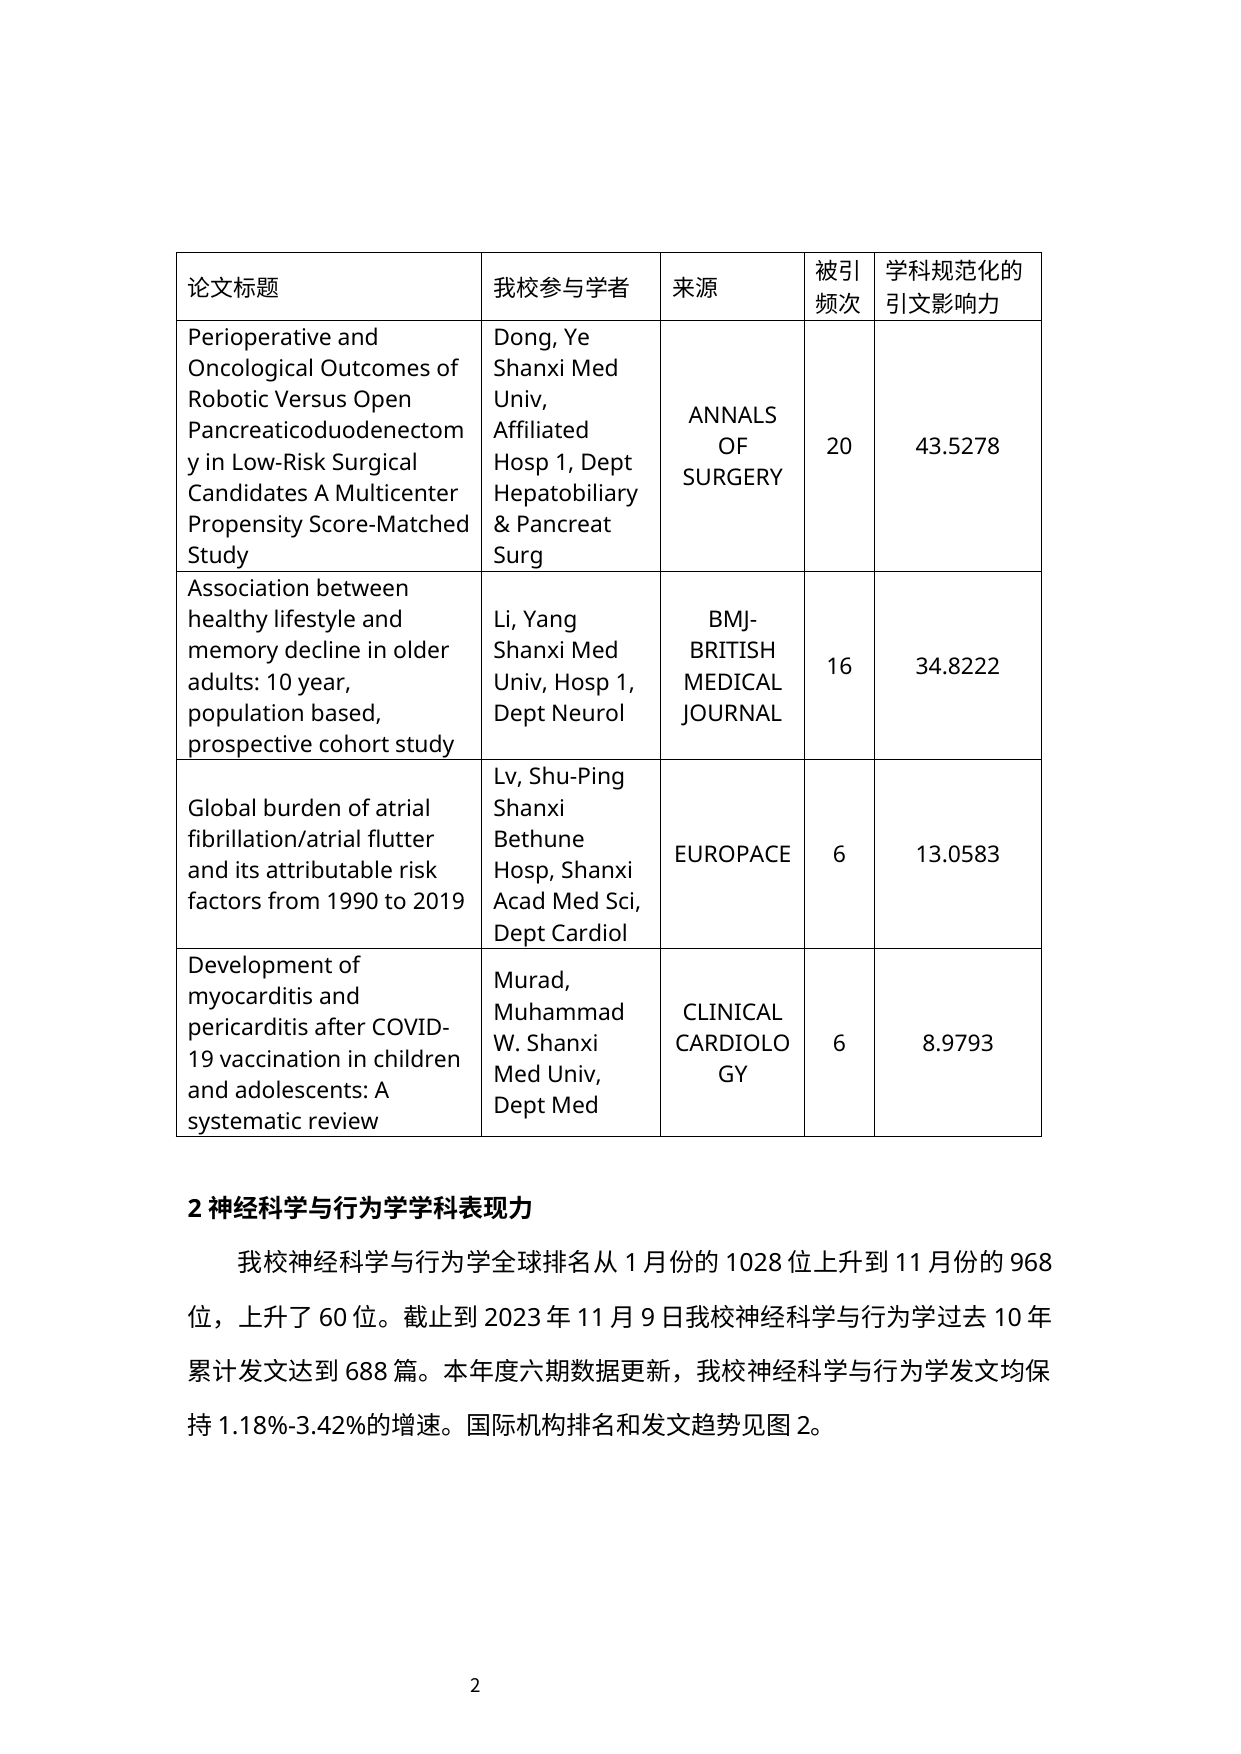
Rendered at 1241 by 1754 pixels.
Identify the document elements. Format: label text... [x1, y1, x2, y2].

table_header 被引频次 [805, 253, 874, 319]
table_cell Association between healthy lifestyle and memory decline in older adults: 10 year, population based, prospective cohort study [177, 572, 481, 759]
text 2 神经科学与行为学学科表现力 [187, 1188, 1053, 1224]
table_cell Development of myocarditis and pericarditis after COVID-19 vaccination in children and adolescents: A systematic review [177, 949, 481, 1136]
table_cell Perioperative and Oncological Outcomes of Robotic Versus Open Pancreaticoduodenectomy in Low-Risk Surgical Candidates A Multicenter Propensity Score-Matched Study [177, 321, 481, 571]
table_cell 20 [805, 321, 874, 571]
table_cell 13.0583 [875, 760, 1041, 948]
table_header 来源 [661, 253, 804, 319]
table_header 我校参与学者 [482, 253, 660, 319]
table_cell EUROPACE [661, 760, 804, 948]
table_cell Global burden of atrial fibrillation/atrial flutter and its attributable risk factors from 1990 to 2019 [177, 760, 481, 948]
table_cell 8.9793 [875, 949, 1041, 1136]
table_cell 6 [805, 760, 874, 948]
table_header 学科规范化的引文影响力 [875, 253, 1041, 319]
table_cell BMJ-BRITISH MEDICAL JOURNAL [661, 572, 804, 759]
table_cell ANNALS OF SURGERY [661, 321, 804, 571]
table_cell 16 [805, 572, 874, 759]
table_cell 6 [805, 949, 874, 1136]
text 我校神经科学与行为学全球排名从1月份的1028位上升到11月份的968位，上升了60位。截止到2023年11月9日我校神经科学与行为学过去10年累计发文达到688篇。本年度六期数据更新，我校神经科学与行为学发文均保持1.18%-3.42%的增速。国际机构排名和发文趋势见图2。 [187, 1243, 1053, 1442]
table_cell Murad, Muhammad W. Shanxi Med Univ, Dept Med [482, 949, 660, 1136]
table_cell Lv, Shu-Ping Shanxi Bethune Hosp, Shanxi Acad Med Sci, Dept Cardiol [482, 760, 660, 948]
table_cell 34.8222 [875, 572, 1041, 759]
table_cell 43.5278 [875, 321, 1041, 571]
table_cell CLINICAL CARDIOLOGY [661, 949, 804, 1136]
table_cell Dong, Ye Shanxi Med Univ, Affiliated Hosp 1, Dept Hepatobiliary & Pancreat Surg [482, 321, 660, 571]
table_cell Li, Yang Shanxi Med Univ, Hosp 1, Dept Neurol [482, 572, 660, 759]
table_header 论文标题 [177, 253, 481, 319]
